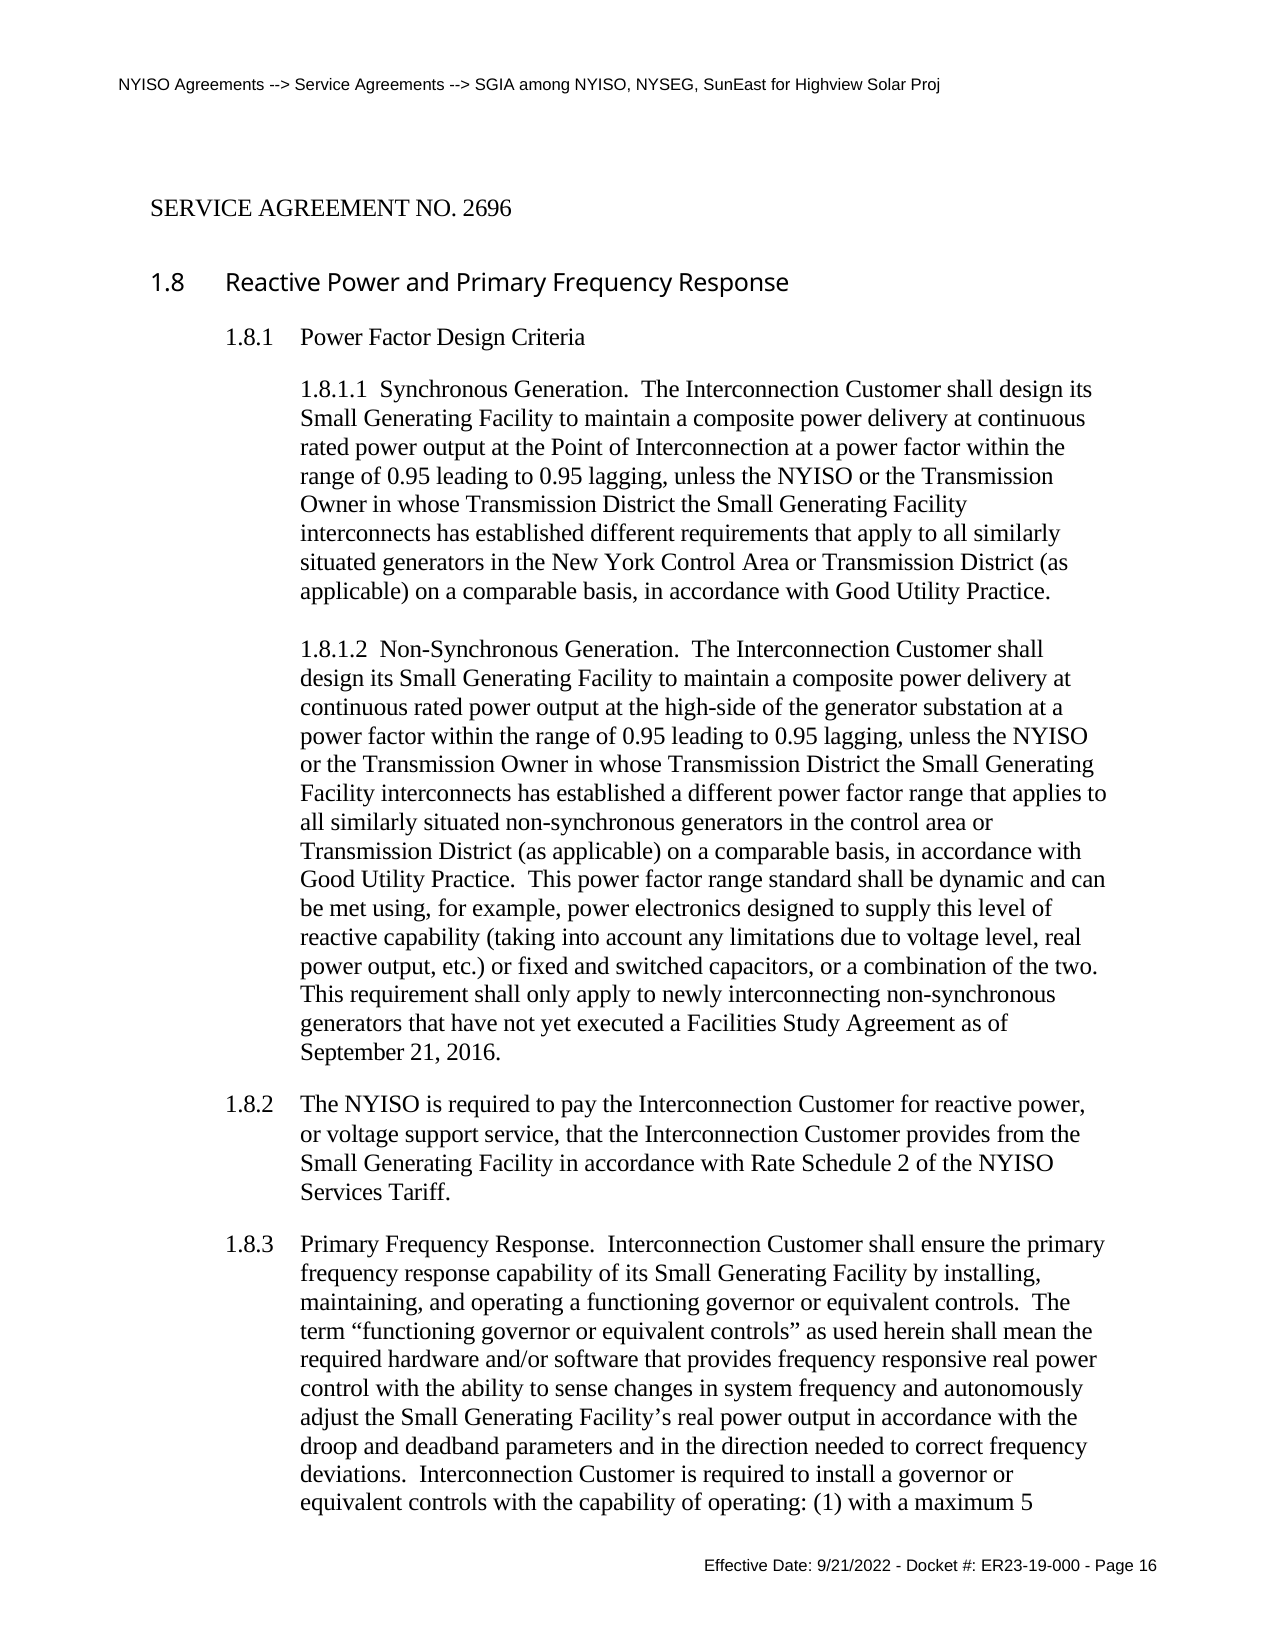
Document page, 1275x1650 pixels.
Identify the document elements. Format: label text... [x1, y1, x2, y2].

text 1.8.1.2 Non-Synchronous Generation. The Interconnection Customer shall [300, 635, 1275, 664]
text design its Small Generating Facility to maintain a composite power delivery at continuous rated power output at the high-side of the generator substation at a power factor within the range of 0.95 leading to 0.95 lagging, unless the NYISO or the Transmission Owner in whose Transmission District the Small Generating Facility interconnects has established a different power factor range that applies to all similarly situated non-synchronous generators in the control area or Transmission District (as applicable) on a comparable basis, in accordance with Good Utility Practice. This power factor range standard shall be dynamic and can be met using, for example, power electronics designed to supply this level of reactive capability (taking into account any limitations due to voltage level, real power output, etc.) or fixed and switched capacitors, or a combination of the two. This requirement shall only apply to newly interconnecting non-synchronous generators that have not yet executed a Facilities Study Agreement as of September 21, 2016. [300, 664, 1144, 1066]
text equivalent controls with the capability of operating: (1) with a maximum 5 [300, 1489, 1275, 1516]
text 1.8.1.1 Synchronous Generation. The Interconnection Customer shall design its Small Generating Facility to maintain a composite power delivery at continuous rated power output at the Point of Interconnection at a power factor within the range of 0.95 leading to 0.95 lagging, unless the NYISO or the Transmission Owner in whose Transmission District the Small Generating Facility interconnects has established different requirements that apply to all similarly situated generators in the New York Control Area or Transmission District (as applicable) on a comparable basis, in accordance with Good Utility Practice. [300, 374, 1128, 605]
text SERVICE AGREEMENT NO. 2696 [150, 193, 1275, 222]
text or voltage support service, that the Interconnection Customer provides from the Small Generating Facility in accordance with Rate Schedule 2 of the NYISO Services Tariff. [300, 1119, 1116, 1206]
text 1.8 Reactive Power and Primary Frequency Response [150, 269, 1275, 297]
text 1.8.1 Power Factor Design Criteria [150, 322, 1275, 351]
text frequency response capability of its Small Generating Facility by installing, [300, 1259, 1275, 1287]
text maintaining, and operating a functioning governor or equivalent controls. The term “functioning governor or equivalent controls” as used herein shall mean the required hardware and/or software that provides frequency responsive real power control with the ability to sense changes in system frequency and autonomously adjust the Small Generating Facility’s real power output in accordance with the droop and deadband parameters and in the direction needed to correct frequency deviations. Interconnection Customer is required to install a governor or [300, 1287, 1133, 1489]
text 1.8.2 The NYISO is required to pay the Interconnection Customer for reactive power, [225, 1090, 1275, 1119]
text 1.8.3 Primary Frequency Response. Interconnection Customer shall ensure the primary [225, 1229, 1275, 1258]
